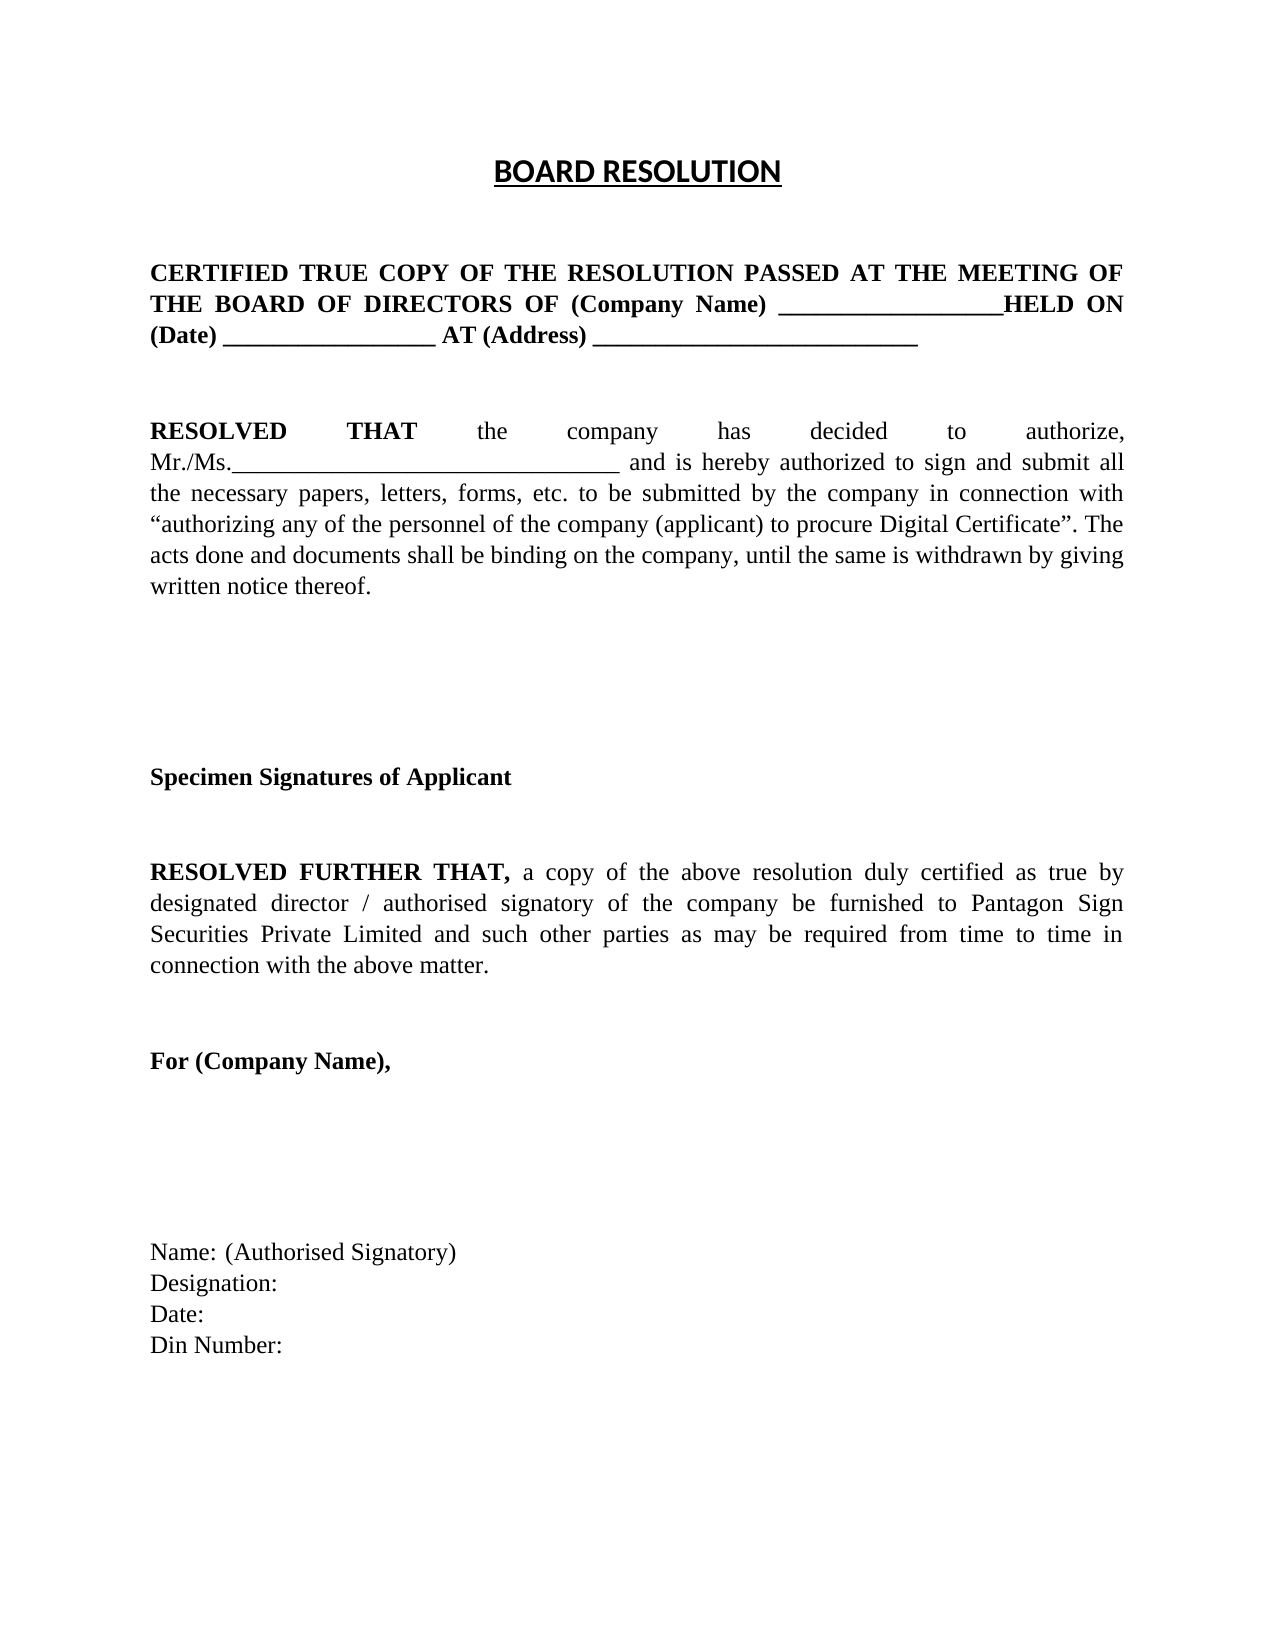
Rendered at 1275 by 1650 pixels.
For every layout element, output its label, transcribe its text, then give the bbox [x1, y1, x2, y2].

text Specimen Signatures of Applicant [150, 762, 1125, 791]
text Designation: [150, 1268, 1125, 1296]
text Name: (Authorised Signatory) [150, 1237, 1125, 1265]
text BOARD RESOLUTION [150, 150, 1125, 191]
text Date: [150, 1299, 1125, 1327]
text RESOLVED THAT the company has decided to authorize, Mr./Ms._______________________________ and is hereby authorized to sign and submit all the necessary papers, letters, forms, etc. to be submitted by the company in connection with “authorizing any of the personnel of the company (applicant) to procure Digital Certificate”. The acts done and documents shall be binding on the company, until the same is withdrawn by giving written notice thereof. [150, 416, 1125, 600]
text RESOLVED FURTHER THAT, a copy of the above resolution duly certified as true by designated director / authorised signatory of the company be furnished to Pantagon Sign Securities Private Limited and such other parties as may be required from time to time in connection with the above matter. [150, 857, 1125, 979]
text For (Company Name), [150, 1046, 1125, 1074]
text CERTIFIED TRUE COPY OF THE RESOLUTION PASSED AT THE MEETING OF THE BOARD OF DIRECTORS OF (Company Name) __________________HELD ON (Date) _________________ AT (Address) __________________________ [150, 258, 1125, 349]
text Din Number: [150, 1330, 1125, 1358]
